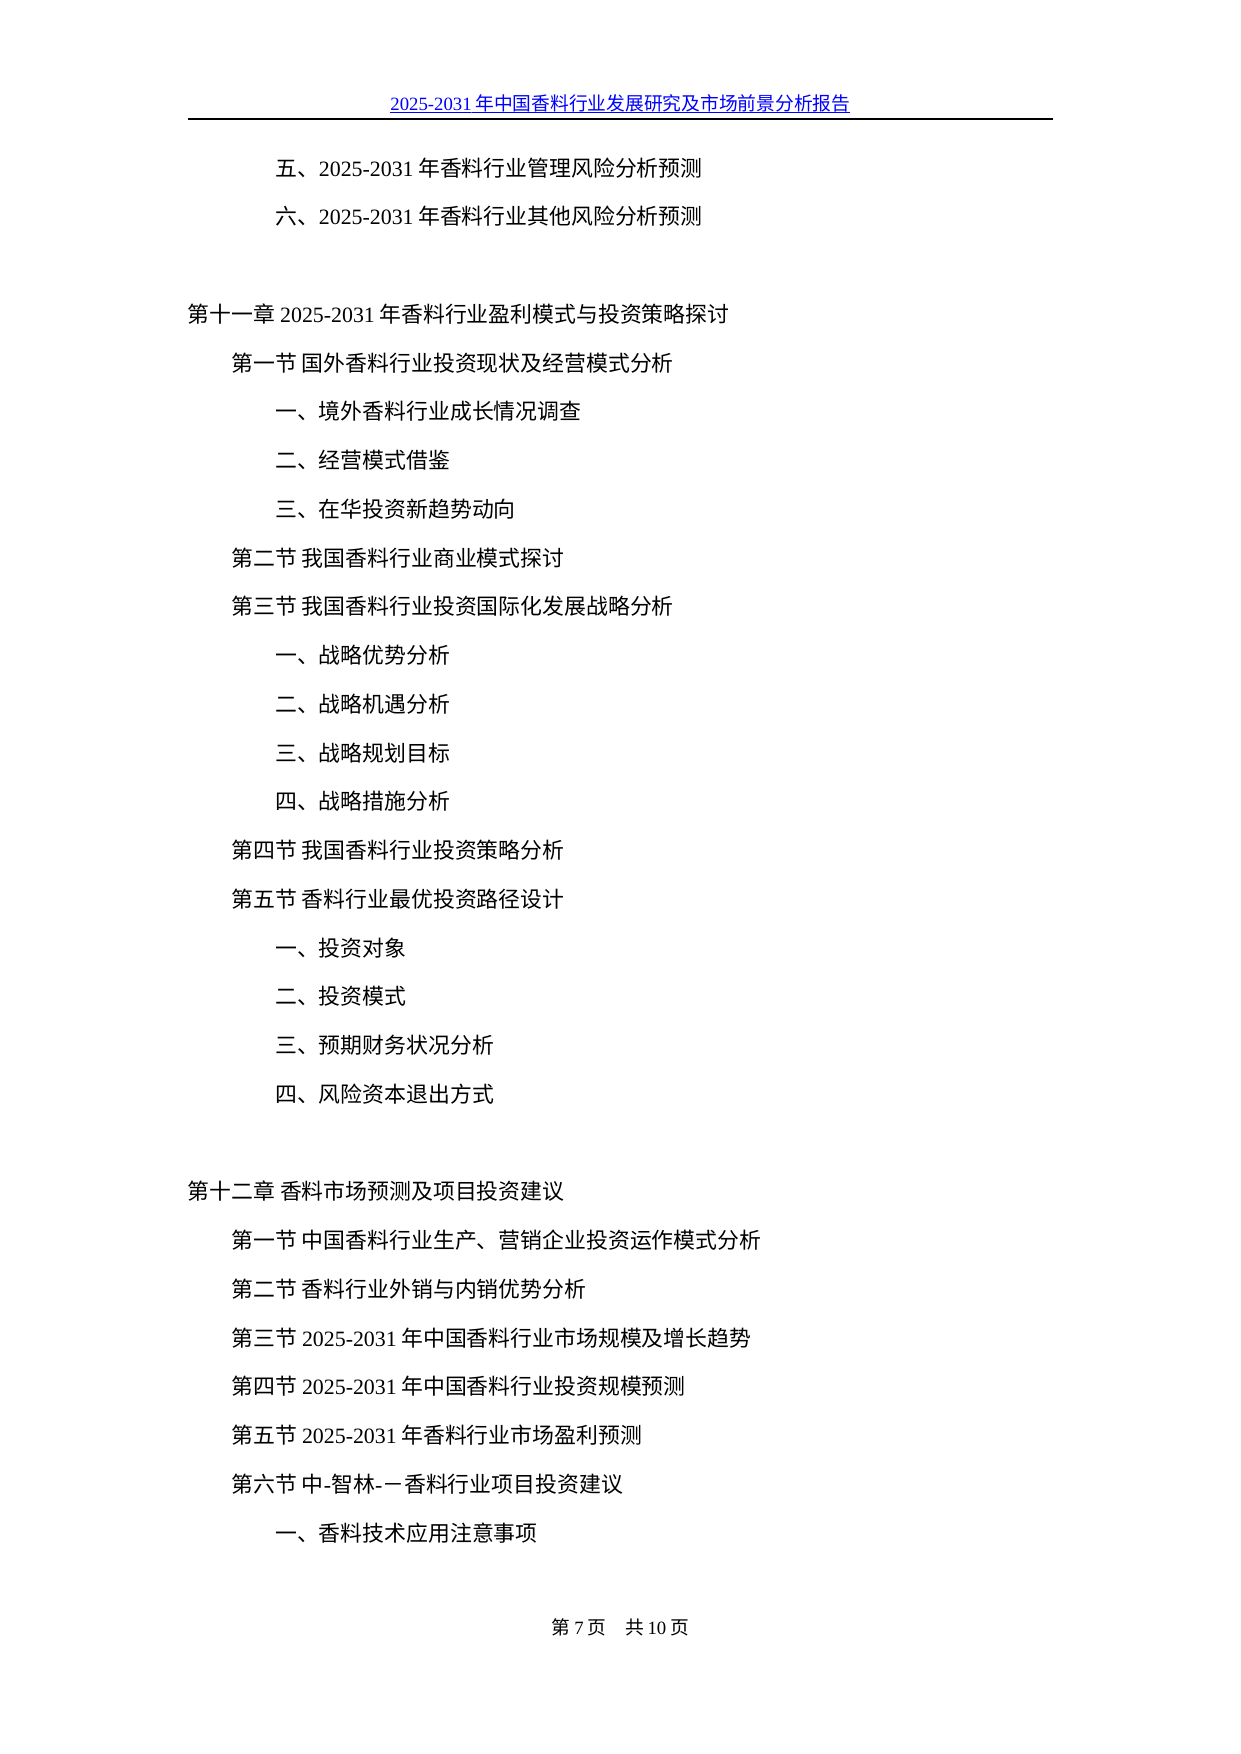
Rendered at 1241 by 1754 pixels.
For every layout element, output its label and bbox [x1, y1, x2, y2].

text [187, 150, 1053, 1548]
